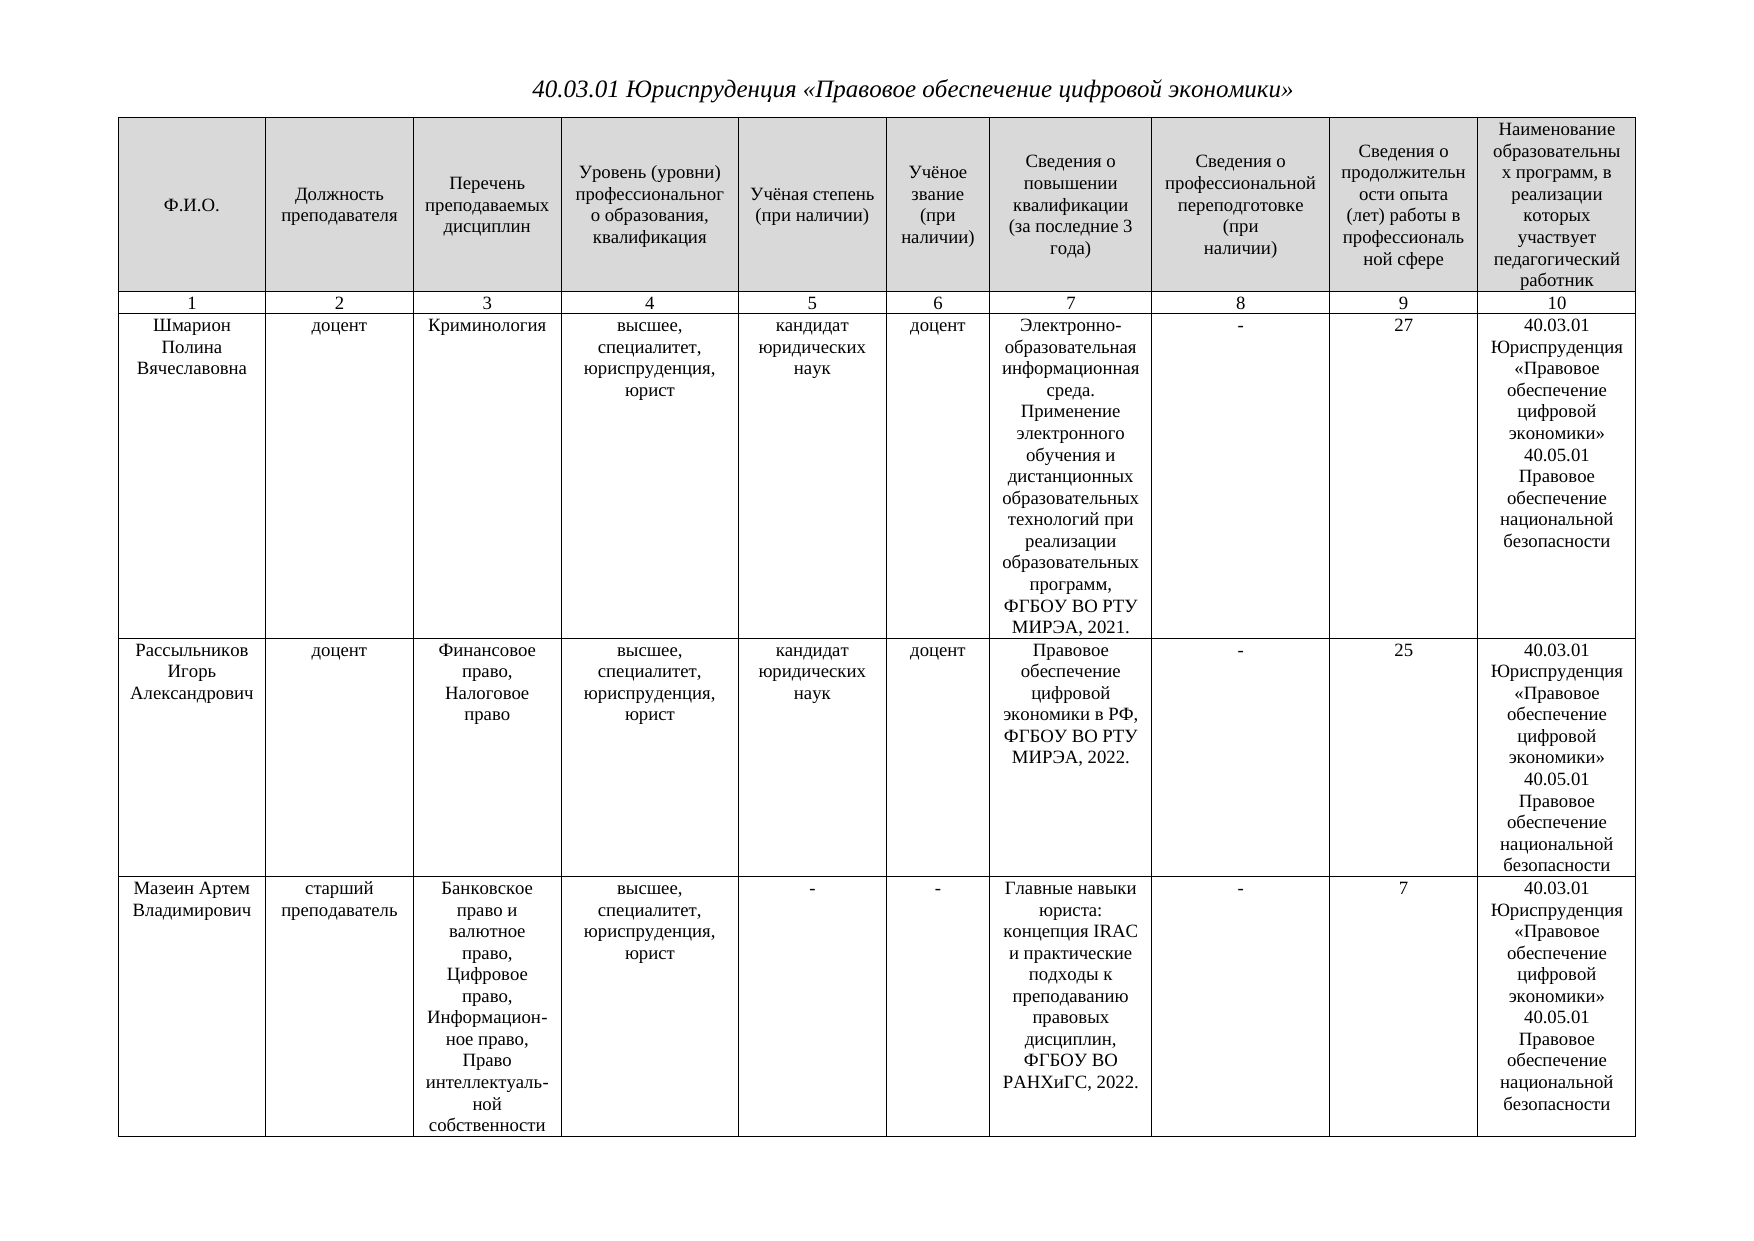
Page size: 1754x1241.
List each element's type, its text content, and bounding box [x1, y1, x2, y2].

table_cell кандидат юридических наук [739, 314, 886, 638]
table_cell доцент [887, 314, 989, 638]
table_cell - [1152, 639, 1329, 876]
table_cell 40.03.01 Юриспруденция «Правовое обеспечение цифровой экономики» 40.05.01 Правовое обеспечение национальной безопасности [1478, 639, 1635, 876]
table_cell 6 [887, 292, 989, 313]
table_header Уровень (уровни) профессионального образования, квалификация [562, 118, 738, 291]
table_cell - [739, 877, 886, 1136]
table_cell 7 [990, 292, 1151, 313]
table_cell старший преподаватель [266, 877, 413, 1136]
table_cell высшее, специалитет, юриспруденция, юрист [562, 314, 738, 638]
text 40.03.01 Юриспруденция «Правовое обеспечение цифровой экономики» [118, 74, 1636, 103]
table_cell Криминология [414, 314, 561, 638]
table_header Учёное звание (при наличии) [887, 118, 989, 291]
table_header Должность преподавателя [266, 118, 413, 291]
table_cell кандидат юридических наук [739, 639, 886, 876]
table_cell доцент [266, 314, 413, 638]
table_cell Мазеин Артем Владимирович [119, 877, 265, 1136]
table_cell 7 [1330, 877, 1477, 1136]
table_cell 9 [1330, 292, 1477, 313]
table_cell Правовое обеспечение цифровой экономики в РФ, ФГБОУ ВО РТУ МИРЭА, 2022. [990, 639, 1151, 876]
table_cell - [1152, 314, 1329, 638]
table_cell 5 [739, 292, 886, 313]
table_cell 10 [1478, 292, 1635, 313]
table_cell высшее, специалитет, юриспруденция, юрист [562, 639, 738, 876]
table_cell 1 [119, 292, 265, 313]
table_header Ф.И.О. [119, 118, 265, 291]
table_cell Главные навыки юриста: концепция IRAC и практические подходы к преподаванию правовых дисциплин, ФГБОУ ВО РАНХиГС, 2022. [990, 877, 1151, 1136]
table_cell доцент [266, 639, 413, 876]
table_cell Банковское право и валютное право, Цифровое право, Информационное право, Право интеллектуальной собственности [414, 877, 561, 1136]
table_header Учёная степень (при наличии) [739, 118, 886, 291]
table_cell Рассыльников Игорь Александрович [119, 639, 265, 876]
table_cell Шмарион Полина Вячеславовна [119, 314, 265, 638]
table_cell - [887, 877, 989, 1136]
table_cell 2 [266, 292, 413, 313]
table_cell 40.03.01 Юриспруденция «Правовое обеспечение цифровой экономики» 40.05.01 Правовое обеспечение национальной безопасности [1478, 877, 1635, 1136]
table_header Сведения о продолжительности опыта (лет) работы в профессиональной сфере [1330, 118, 1477, 291]
table_cell Электронно-образовательная информационная среда. Применение электронного обучения и дистанционных образовательных технологий при реализации образовательных программ, ФГБОУ ВО РТУ МИРЭА, 2021. [990, 314, 1151, 638]
table_cell 4 [562, 292, 738, 313]
table_cell доцент [887, 639, 989, 876]
table_cell 3 [414, 292, 561, 313]
table_cell 27 [1330, 314, 1477, 638]
table_cell 25 [1330, 639, 1477, 876]
table_cell - [1152, 877, 1329, 1136]
table_cell 40.03.01 Юриспруденция «Правовое обеспечение цифровой экономики» 40.05.01 Правовое обеспечение национальной безопасности [1478, 314, 1635, 638]
table_cell Финансовое право, Налоговое право [414, 639, 561, 876]
table_header Наименование образовательных программ, в реализации которых участвует педагогический работник [1478, 118, 1635, 291]
table_cell высшее, специалитет, юриспруденция, юрист [562, 877, 738, 1136]
table_cell 8 [1152, 292, 1329, 313]
table_header Перечень преподаваемых дисциплин [414, 118, 561, 291]
table_header Сведения о профессиональной переподготовке (при наличии) [1152, 118, 1329, 291]
table_header Сведения о повышении квалификации (за последние 3 года) [990, 118, 1151, 291]
